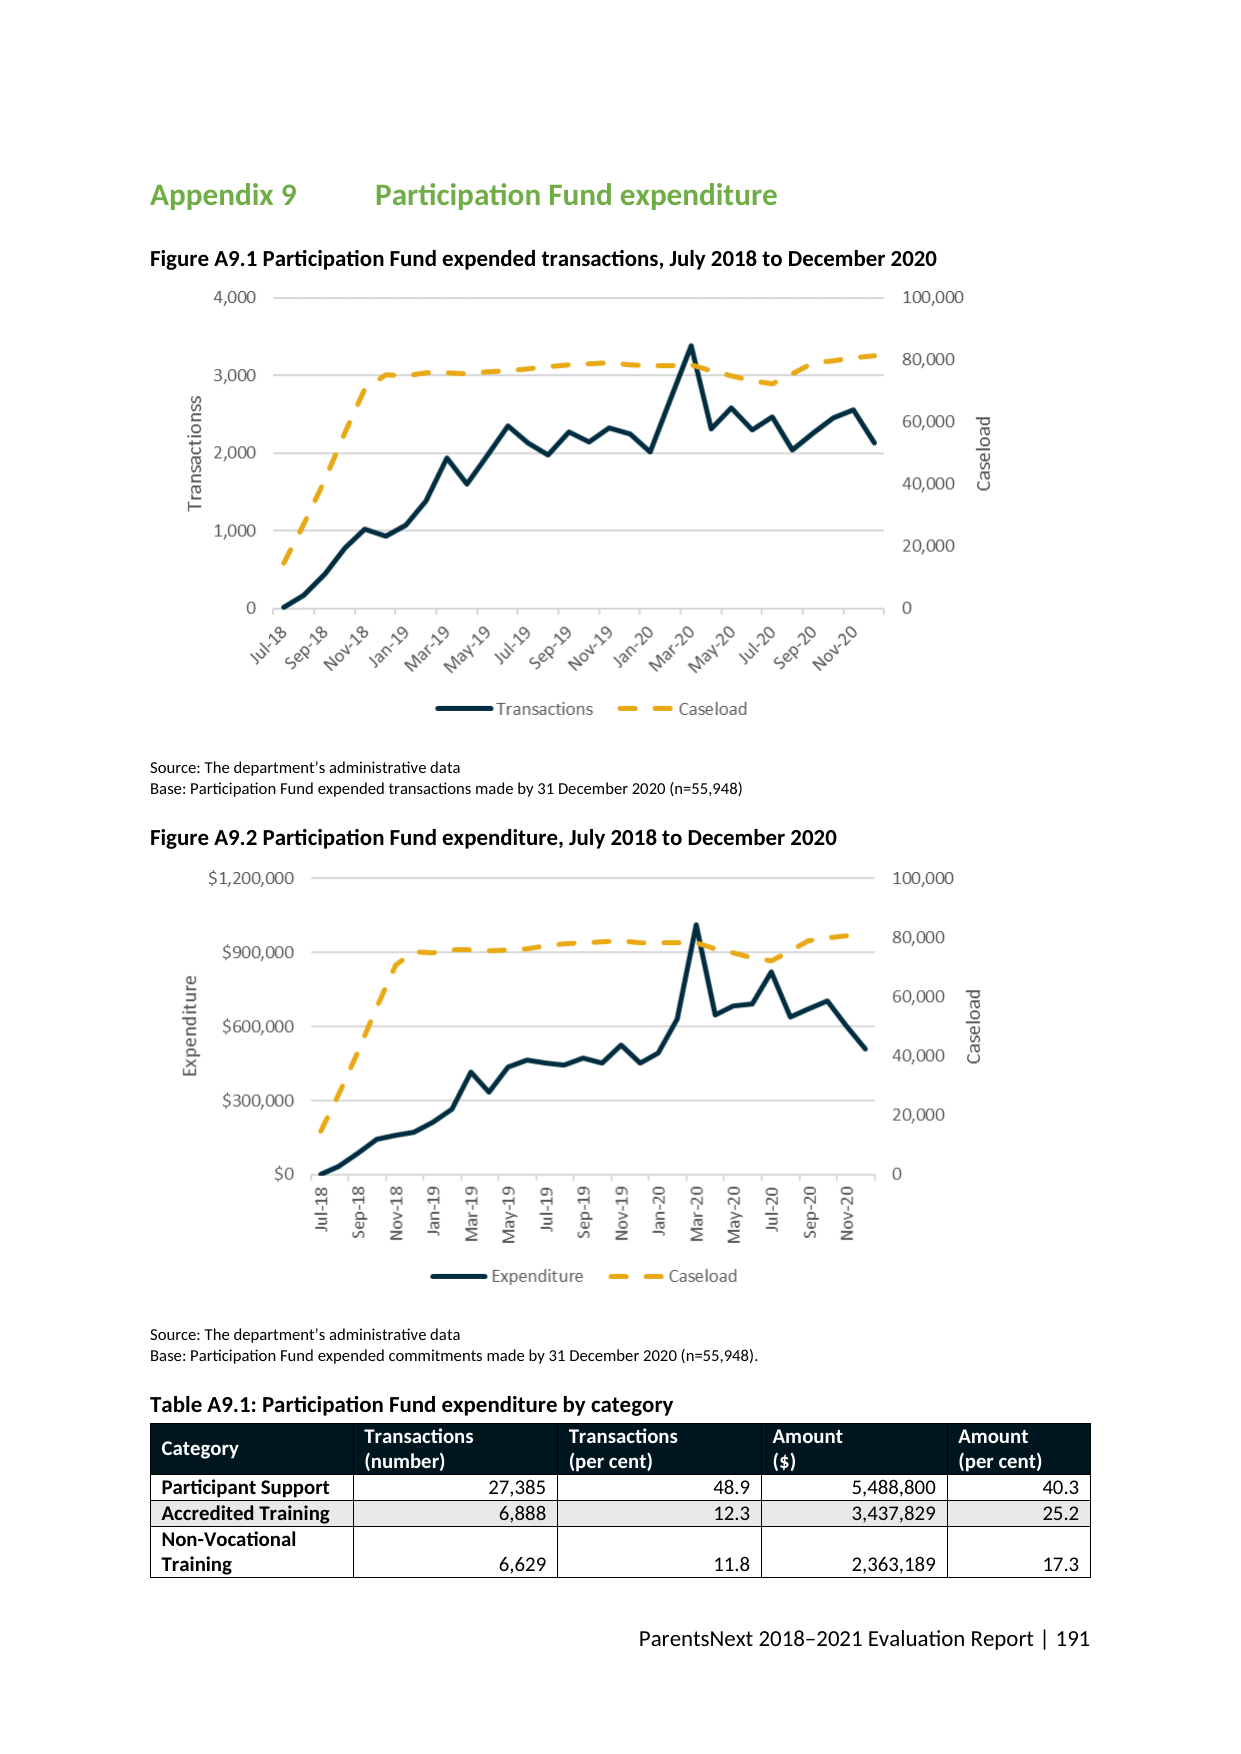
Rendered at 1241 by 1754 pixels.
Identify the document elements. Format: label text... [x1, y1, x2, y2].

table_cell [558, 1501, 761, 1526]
subtitle Appendix 9 Participation Fund expenditure [150, 175, 1090, 213]
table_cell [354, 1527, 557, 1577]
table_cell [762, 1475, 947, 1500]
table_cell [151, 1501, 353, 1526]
picture [150, 855, 1011, 1306]
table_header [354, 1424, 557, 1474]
text Base: Participation Fund expended transactions made by 31 December 2020 (n=55,948) [150, 778, 1090, 798]
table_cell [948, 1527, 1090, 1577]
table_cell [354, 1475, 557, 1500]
text Source: The department’s administrative data [150, 758, 1090, 778]
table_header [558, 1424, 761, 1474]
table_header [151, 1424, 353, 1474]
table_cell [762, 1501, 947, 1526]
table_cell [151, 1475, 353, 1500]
text Table A9.1: Participation Fund expenditure by category [150, 1390, 1090, 1418]
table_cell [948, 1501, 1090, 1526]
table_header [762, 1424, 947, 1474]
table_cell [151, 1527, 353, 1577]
text Base: Participation Fund expended commitments made by 31 December 2020 (n=55,948). [150, 1345, 1090, 1365]
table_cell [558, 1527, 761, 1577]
text Figure A9.1 Participation Fund expended transactions, July 2018 to December 2020 [150, 244, 1090, 272]
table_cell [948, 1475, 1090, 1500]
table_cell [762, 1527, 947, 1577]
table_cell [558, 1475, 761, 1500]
text Source: The department’s administrative data [150, 1324, 1090, 1345]
picture [155, 276, 1021, 739]
text Figure A9.2 Participation Fund expenditure, July 2018 to December 2020 [150, 823, 1090, 851]
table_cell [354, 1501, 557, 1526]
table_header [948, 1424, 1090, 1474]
